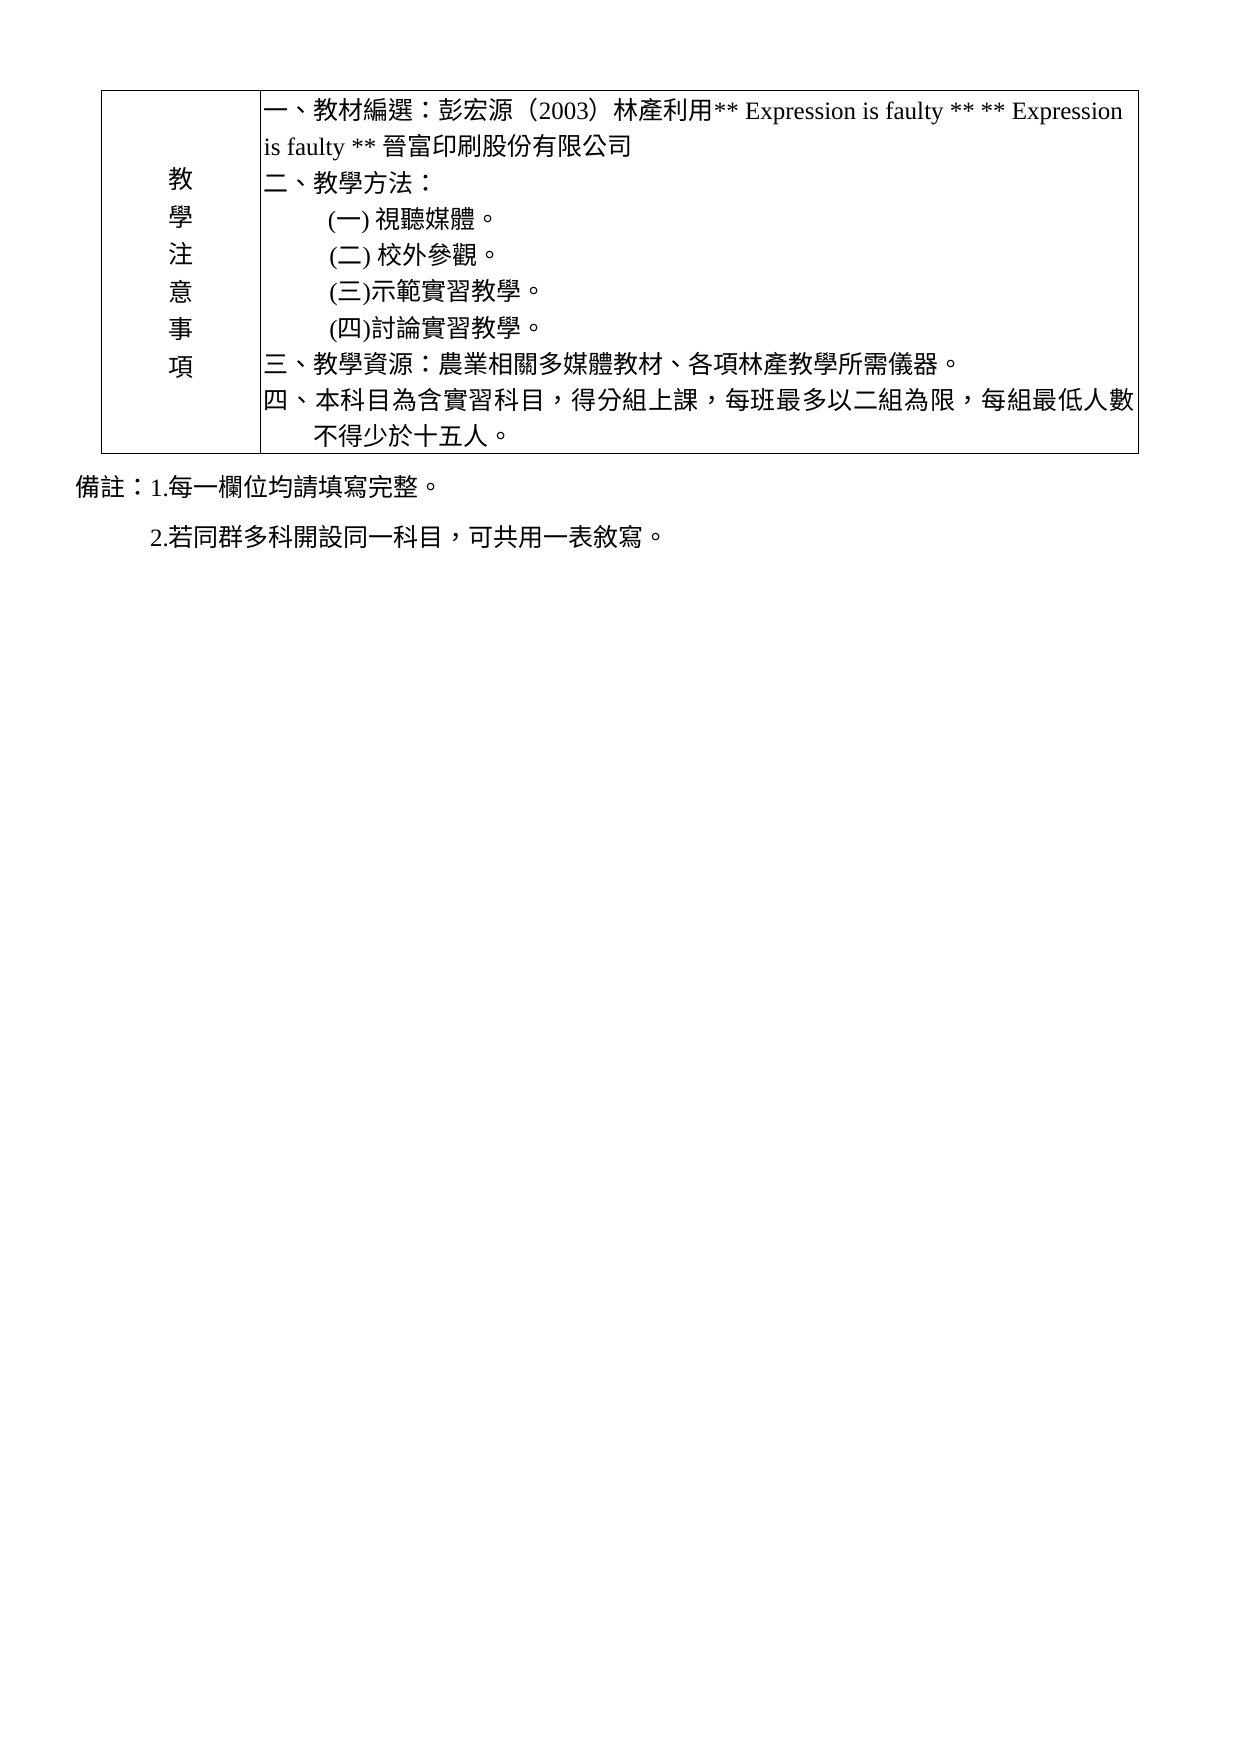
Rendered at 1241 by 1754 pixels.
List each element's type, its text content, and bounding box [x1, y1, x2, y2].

text 2.若同群多科開設同一科目，可共用一表敘寫。 [75, 517, 1165, 554]
table_cell 教 學 注 意 事 項 [102, 91, 260, 453]
table_cell 一、教材編選：彭宏源（2003）林產利用I Ⅱ 晉富印刷股份有限公司 二、教學方法： (一) 視聽媒體。 (二) 校外參觀。 (三)示範實習教學。 (四)討論實習教學。 三、教學資源：農業相關多媒體教材、各項林產教學所需儀器。 四、本科目為含實習科目，得分組上課，每班最多以二組為限，每組最低人數不得少於十五人。 [261, 91, 1138, 453]
text 備註：1.每一欄位均請填寫完整。 [75, 467, 1165, 504]
